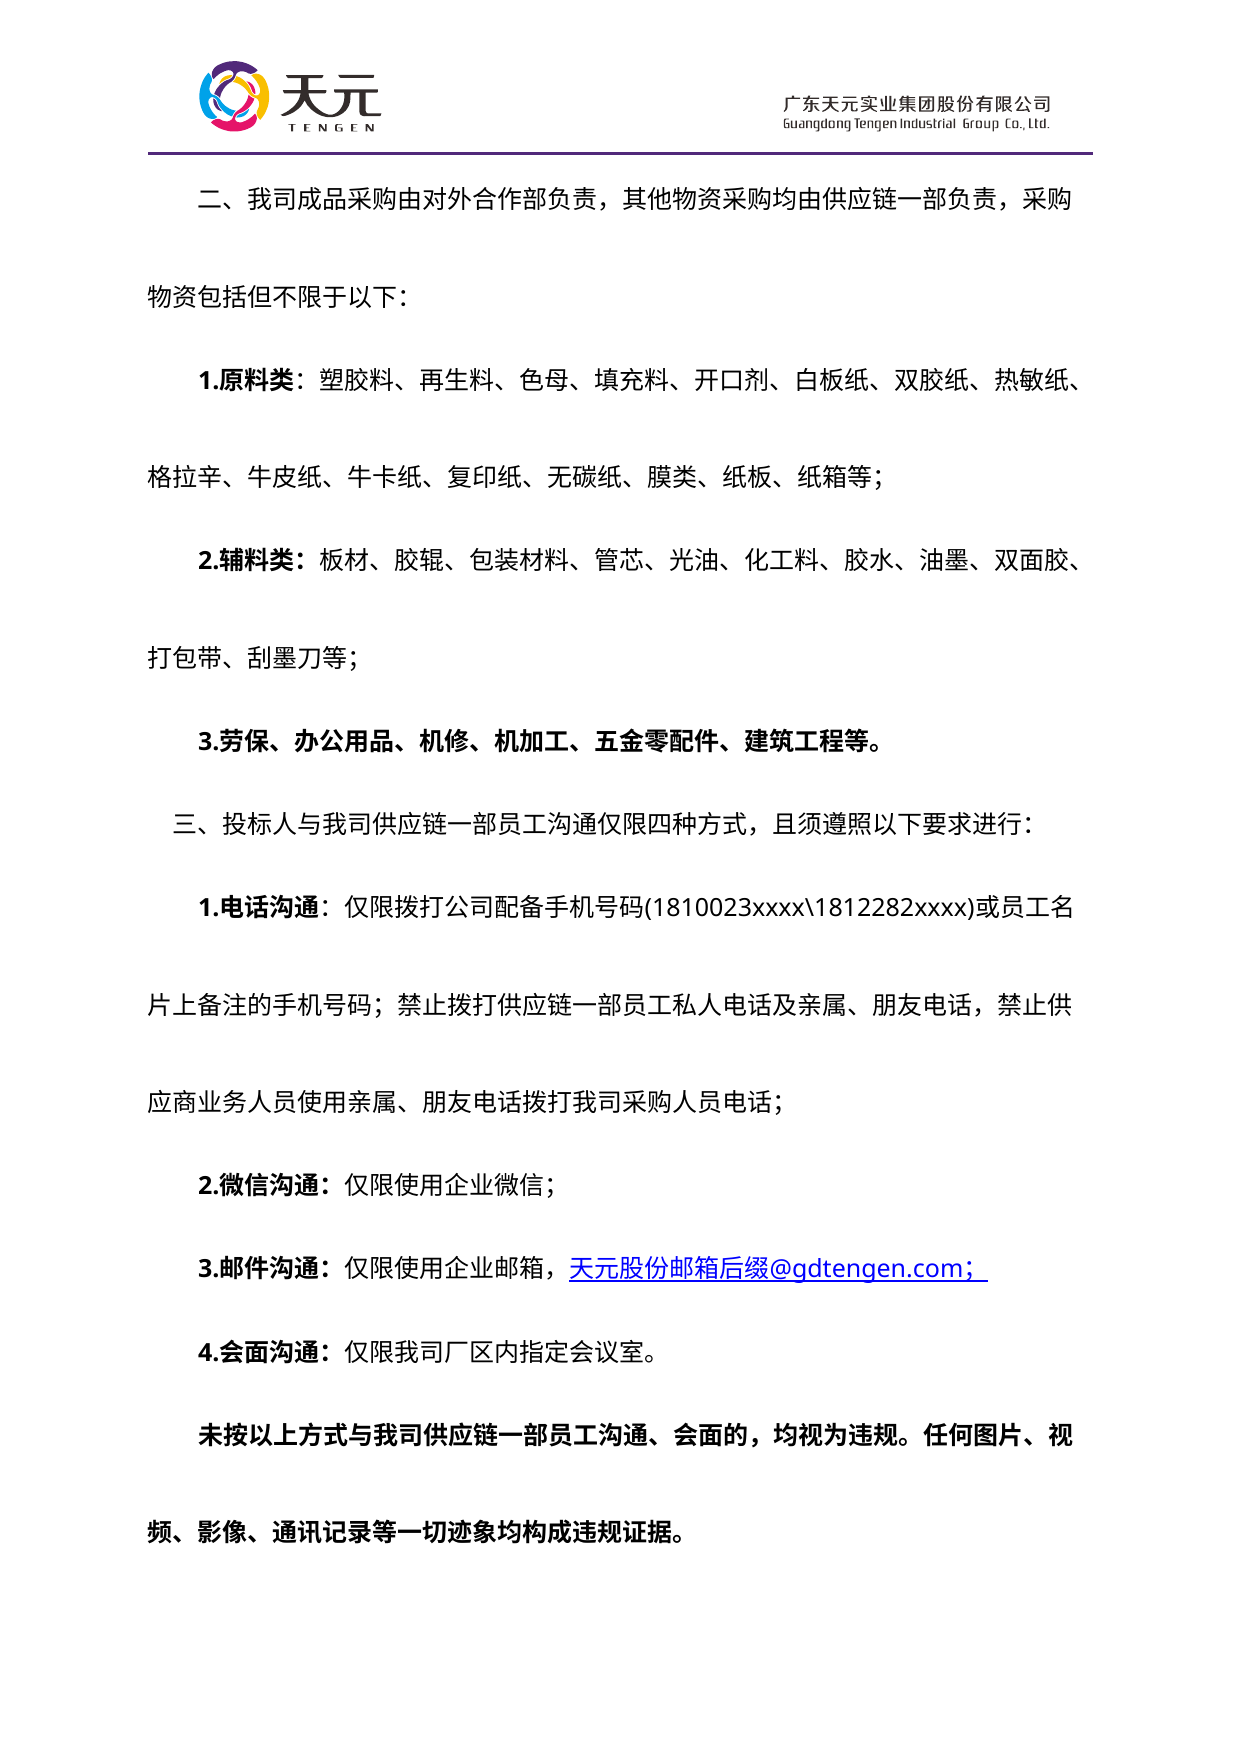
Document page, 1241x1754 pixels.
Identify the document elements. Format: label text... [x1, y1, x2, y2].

text 未按以上方式与我司供应链一部员工沟通、会面的，均视为违规。任何图片、视频、影像、通讯记录等一切迹象均构成违规证据。 [148, 1401, 1092, 1563]
text 3.劳保、办公用品、机修、机加工、五金零配件、建筑工程等。 [148, 707, 1092, 772]
text 三、投标人与我司供应链一部员工沟通仅限四种方式，且须遵照以下要求进行： [148, 790, 1092, 855]
text 2.微信沟通：仅限使用企业微信； [148, 1151, 1092, 1216]
text 二、我司成品采购由对外合作部负责，其他物资采购均由供应链一部负责，采购物资包括但不限于以下： [148, 165, 1092, 328]
text 1.原料类：塑胶料、再生料、色母、填充料、开口剂、白板纸、双胶纸、热敏纸、格拉辛、牛皮纸、牛卡纸、复印纸、无碳纸、膜类、纸板、纸箱等； [148, 346, 1092, 508]
text 3.邮件沟通：仅限使用企业邮箱，天元股份邮箱后缀@gdtengen.com； [148, 1234, 1092, 1299]
text 1.电话沟通：仅限拨打公司配备手机号码(1810023xxxx\1812282xxxx)或员工名片上备注的手机号码；禁止拨打供应链一部员工私人电话及亲属、朋友电话，禁止供应商业务人员使用亲属、朋友电话拨打我司采购人员电话； [148, 873, 1092, 1133]
text 4.会面沟通：仅限我司厂区内指定会议室。 [148, 1318, 1092, 1383]
text 2.辅料类：板材、胶辊、包装材料、管芯、光油、化工料、胶水、油墨、双面胶、打包带、刮墨刀等； [148, 526, 1092, 689]
